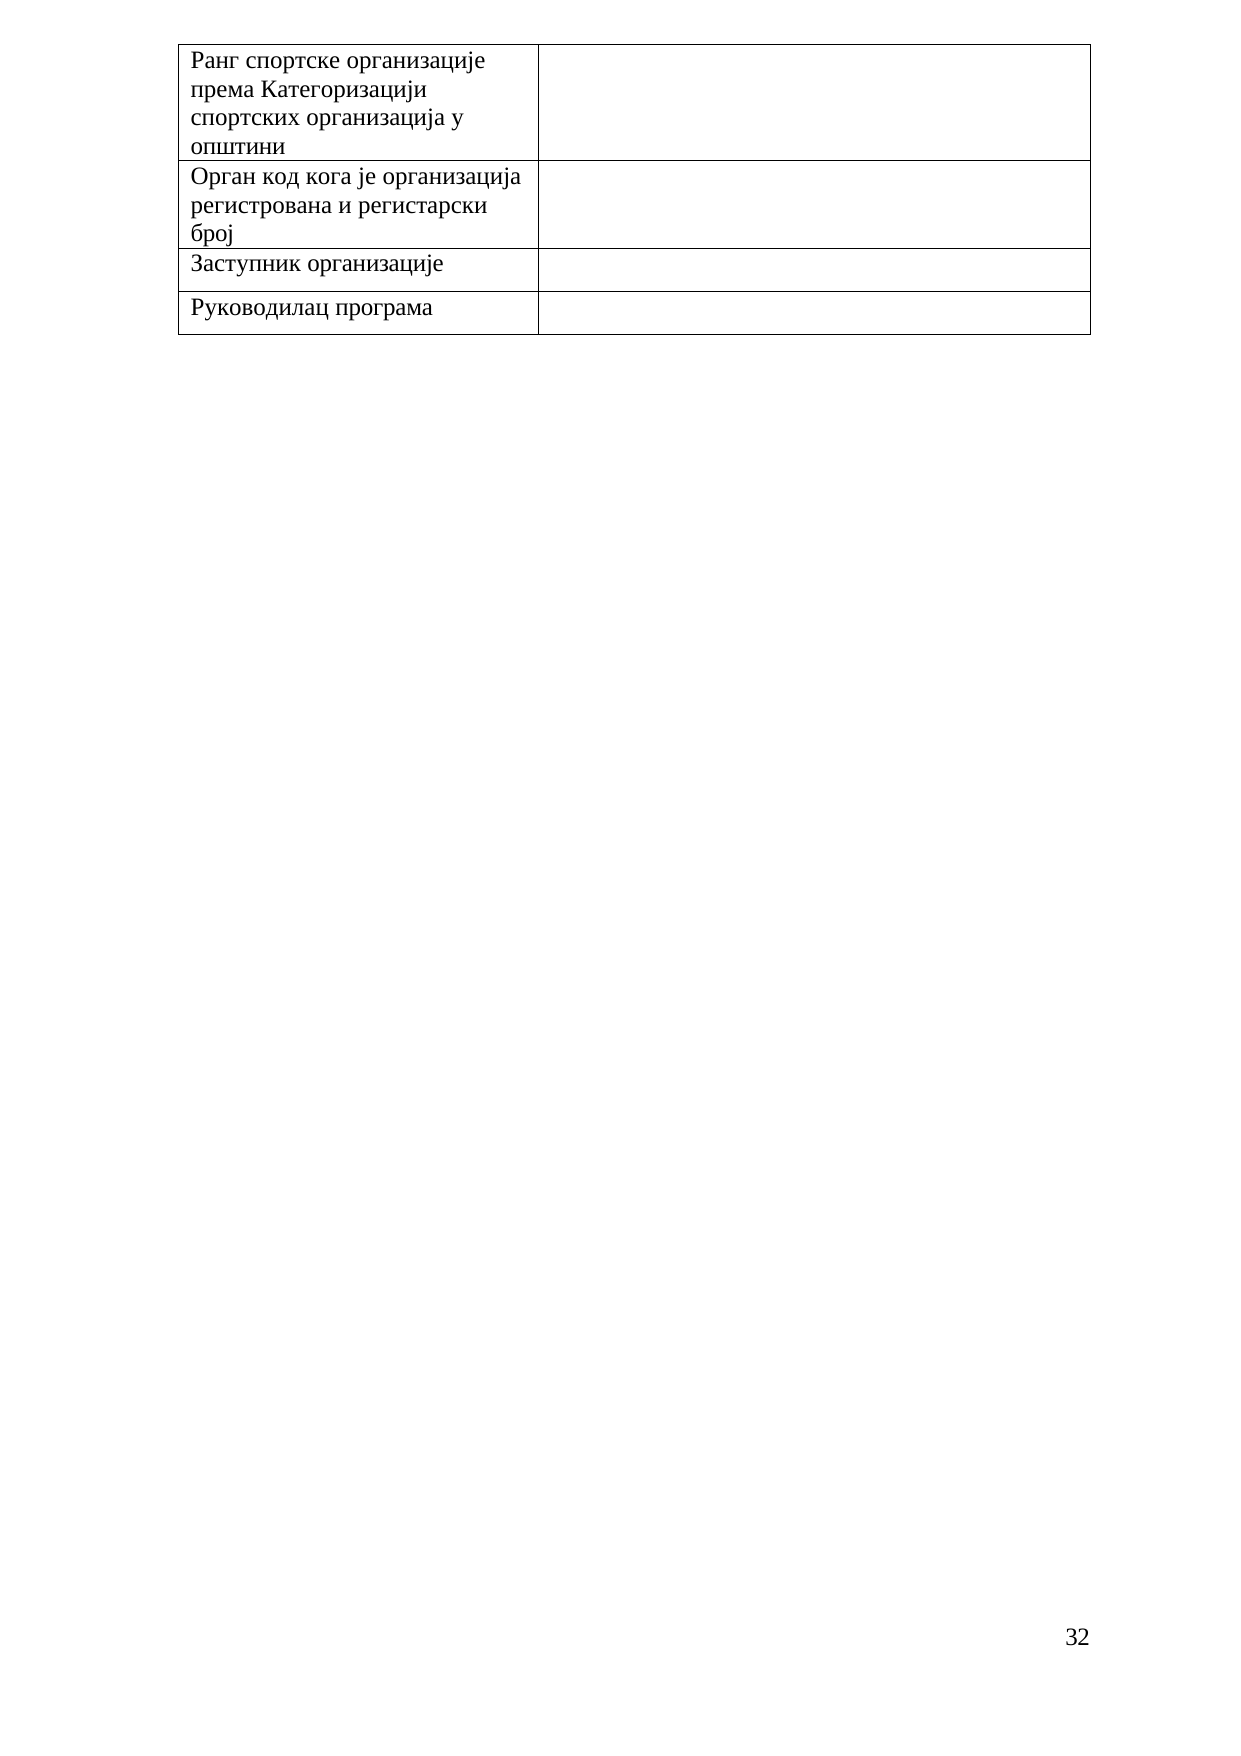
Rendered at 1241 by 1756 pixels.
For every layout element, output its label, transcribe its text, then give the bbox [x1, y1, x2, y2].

table_header Ранг спортске организације према Категоризацији спортских организација у општини [179, 45, 538, 160]
table_cell [539, 292, 1090, 334]
table_cell Орган код кога је организација регистрована и регистарски број [179, 161, 538, 248]
table_header [539, 45, 1090, 160]
table_cell Заступник организације [179, 249, 538, 291]
table_cell Руководилац програма [179, 292, 538, 334]
table_cell [539, 249, 1090, 291]
table_cell [539, 161, 1090, 248]
